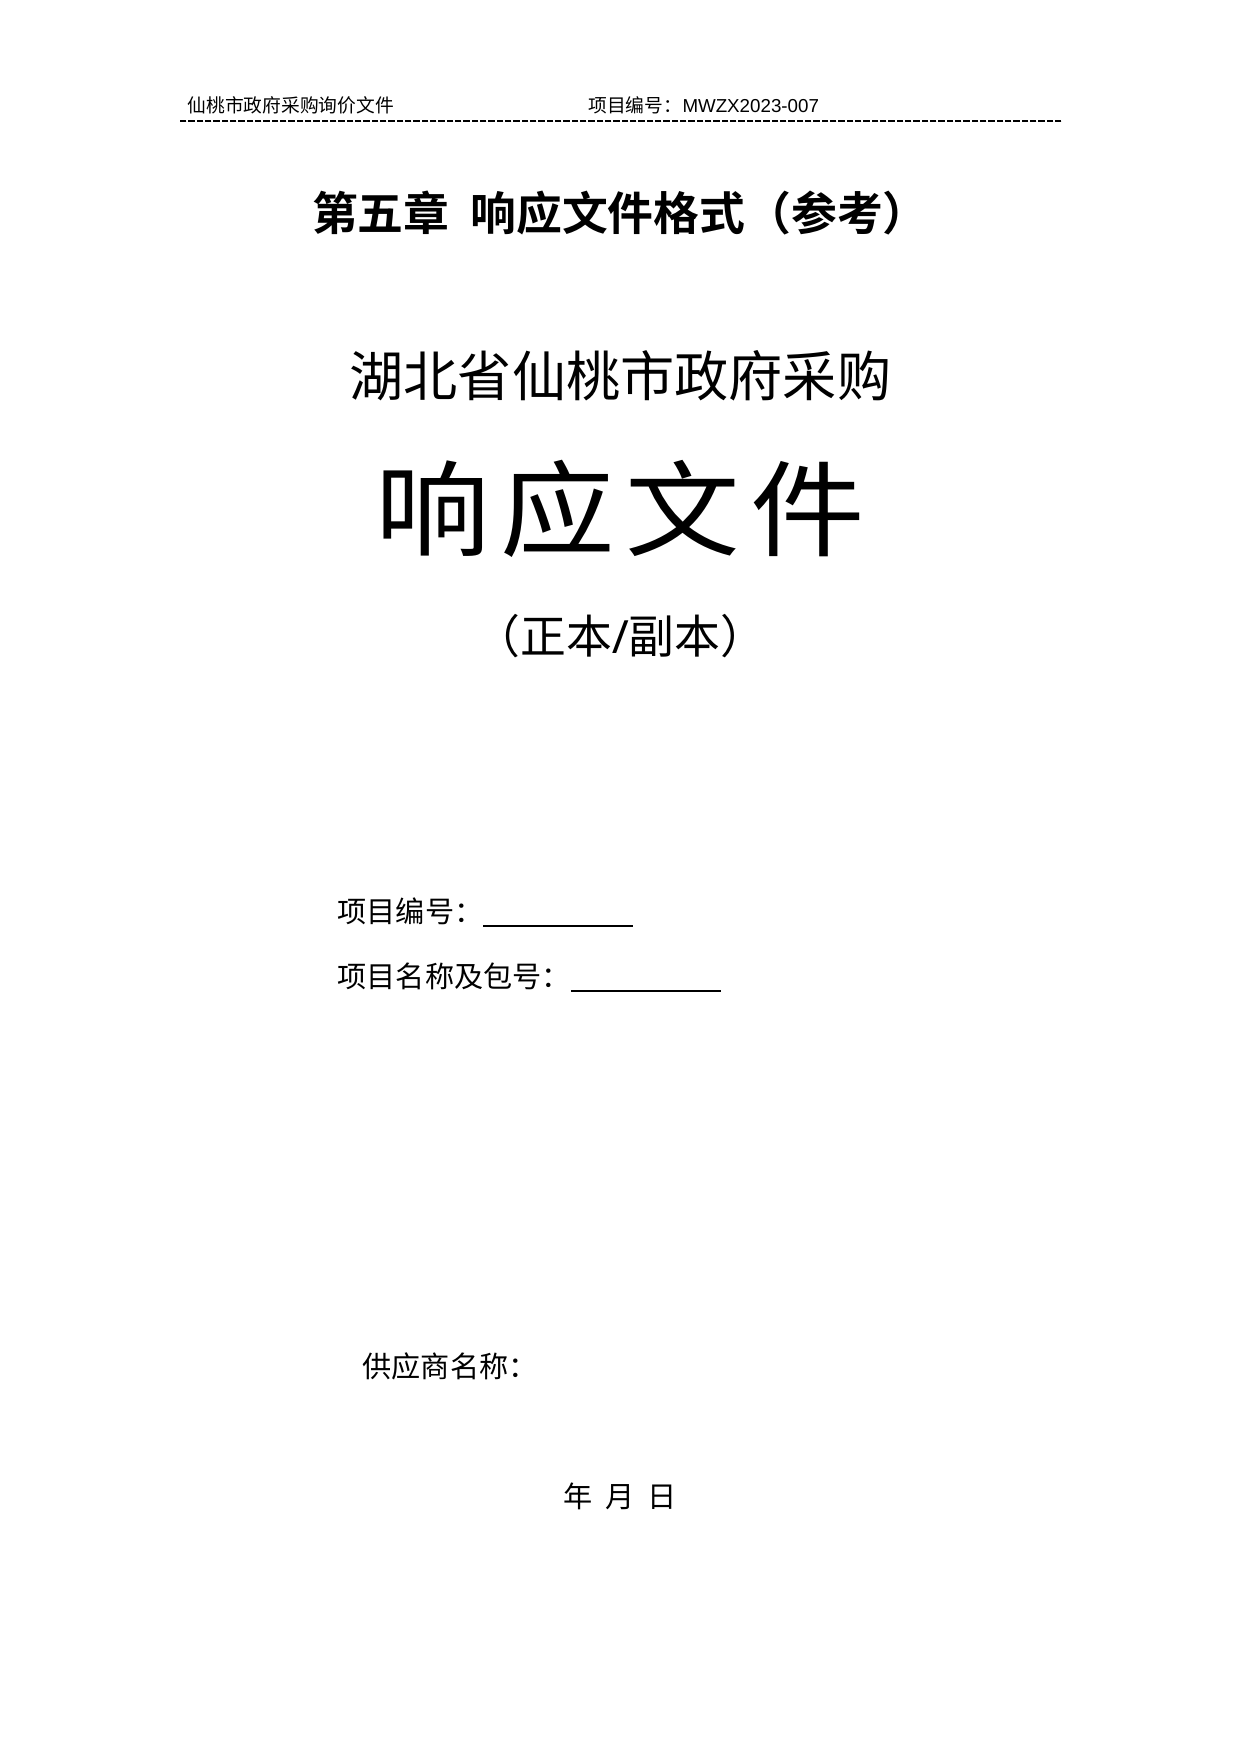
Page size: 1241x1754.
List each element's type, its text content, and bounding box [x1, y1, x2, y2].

text 供应商名称： [187, 1332, 1053, 1397]
text 响应文件 [187, 422, 1053, 584]
text 项目编号： [187, 877, 1053, 942]
text 项目名称及包号： [187, 942, 1053, 1007]
text 湖北省仙桃市政府采购 [187, 324, 1053, 422]
text （正本/副本） [187, 584, 1053, 682]
text 第五章 响应文件格式（参考） [187, 162, 1053, 259]
text 年 月 日 [187, 1462, 1053, 1527]
